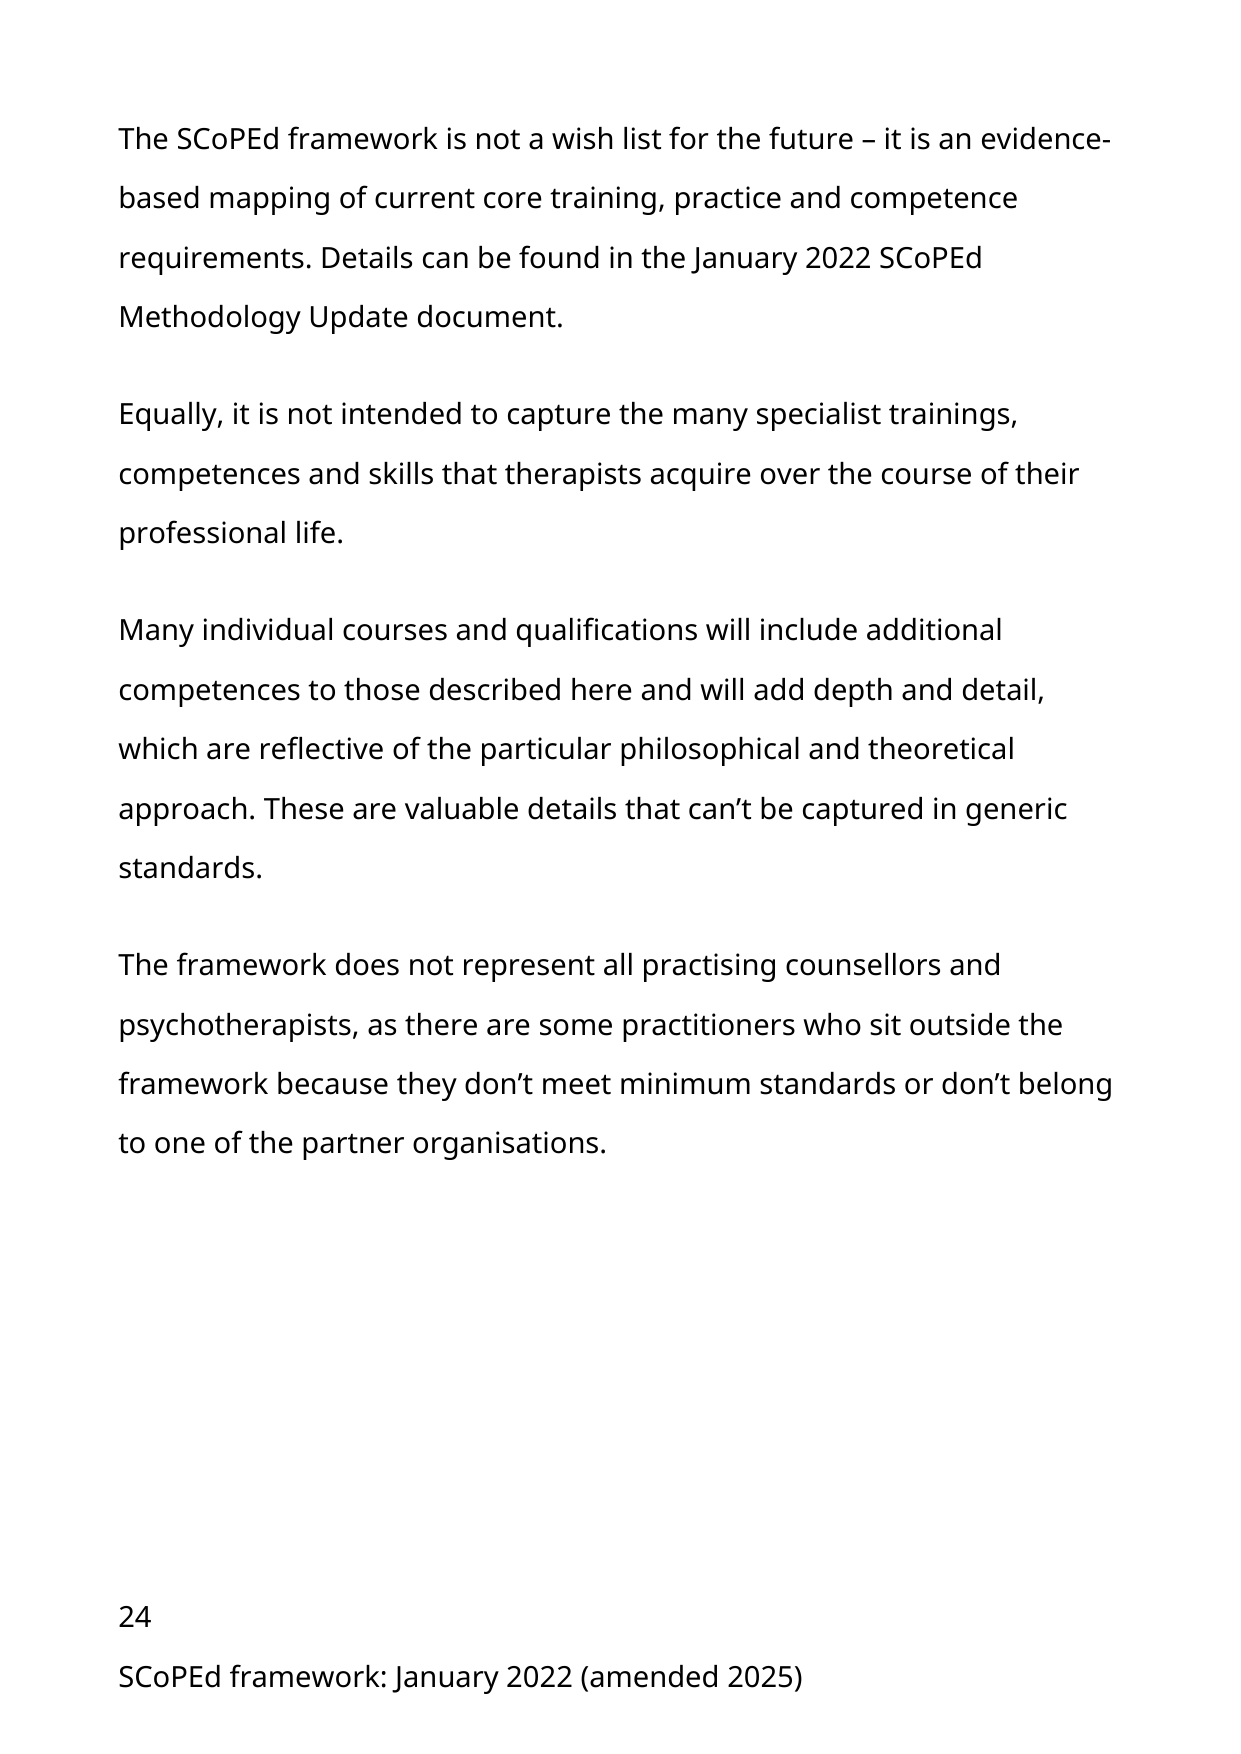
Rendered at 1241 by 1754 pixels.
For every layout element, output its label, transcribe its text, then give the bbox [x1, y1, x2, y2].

text The SCoPEd framework is not a wish list for the future – it is an evidence-based mapping of current core training, practice and competence requirements. Details can be found in the January 2022 SCoPEd Methodology Update document. [118, 118, 1122, 336]
text Equally, it is not intended to capture the many specialist trainings, competences and skills that therapists acquire over the course of their professional life. [118, 393, 1122, 552]
text Many individual courses and qualifications will include additional competences to those described here and will add depth and detail, which are reflective of the particular philosophical and theoretical approach. These are valuable details that can’t be captured in generic standards. [118, 609, 1122, 887]
text The framework does not represent all practising counsellors and psychotherapists, as there are some practitioners who sit outside the framework because they don’t meet minimum standards or don’t belong to one of the partner organisations. [118, 944, 1122, 1162]
